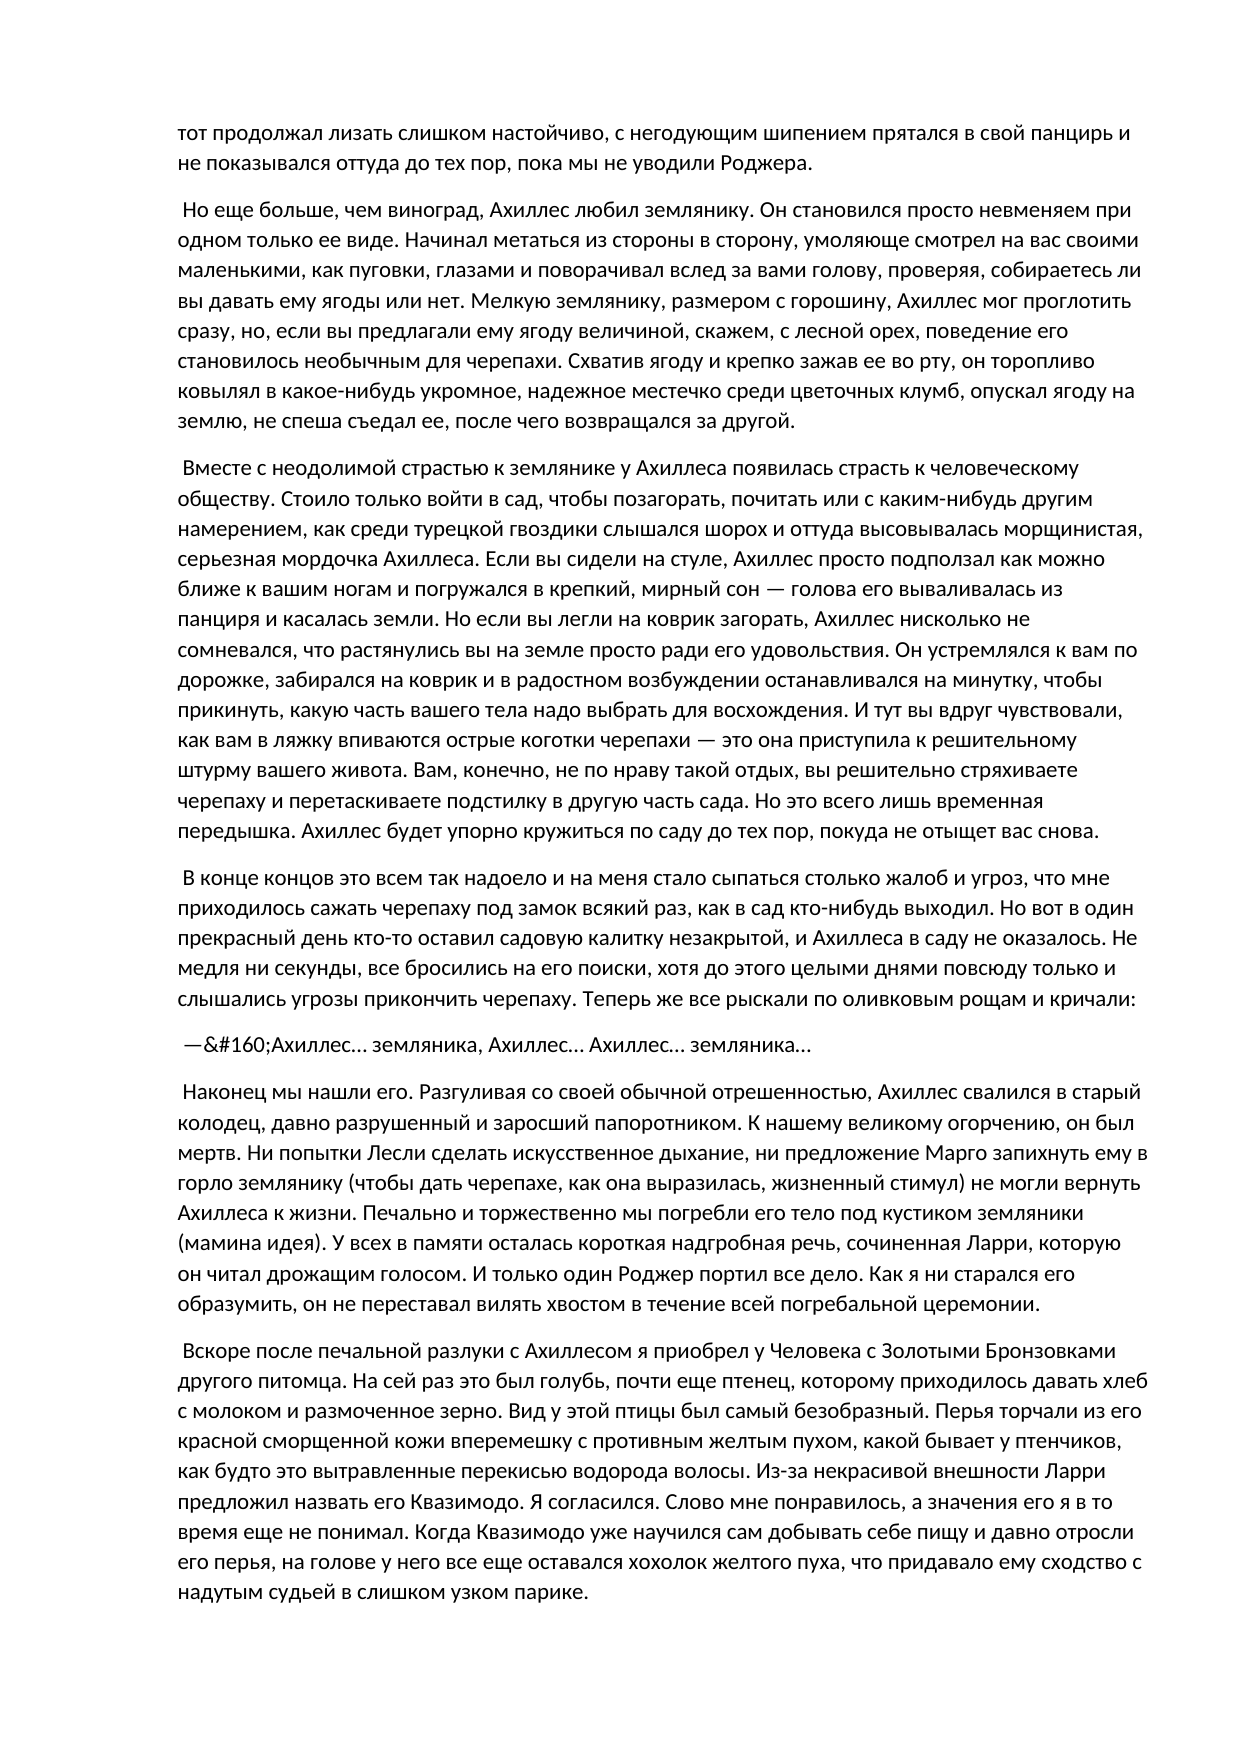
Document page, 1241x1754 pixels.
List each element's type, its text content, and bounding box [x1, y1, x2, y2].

text В конце концов это всем так надоело и на меня стало сыпаться столько жалоб и угроз, что мне приходилось сажать черепаху под замок всякий раз, как в сад кто-нибудь выходил. Но вот в один прекрасный день кто-то оставил садовую калитку незакрытой, и Ахиллеса в саду не оказалось. Не медля ни секунды, все бросились на его поиски, хотя до этого целыми днями повсюду только и слышались угрозы прикончить черепаху. Теперь же все рыскали по оливковым рощам и кричали: [177, 863, 1152, 1012]
text Вскоре после печальной разлуки с Ахиллесом я приобрел у Человека с Золотыми Бронзовками другого питомца. На сей раз это был голубь, почти еще птенец, которому приходилось давать хлеб с молоком и размоченное зерно. Вид у этой птицы был самый безобразный. Перья торчали из его красной сморщенной кожи вперемешку с противным желтым пухом, какой бывает у птенчиков, как будто это вытравленные перекисью водорода волосы. Из-за некрасивой внешности Ларри предложил назвать его Квазимодо. Я согласился. Слово мне понравилось, а значения его я в то время еще не понимал. Когда Квазимодо уже научился сам добывать себе пищу и давно отросли его перья, на голове у него все еще оставался хохолок желтого пуха, что придавало ему сходство с надутым судьей в слишком узком парике. [177, 1336, 1152, 1606]
text Но еще больше, чем виноград, Ахиллес любил землянику. Он становился просто невменяем при одном только ее виде. Начинал метаться из стороны в сторону, умоляюще смотрел на вас своими маленькими, как пуговки, глазами и поворачивал вслед за вами голову, проверяя, собираетесь ли вы давать ему ягоды или нет. Мелкую землянику, размером с горошину, Ахиллес мог проглотить сразу, но, если вы предлагали ему ягоду величиной, скажем, с лесной орех, поведение его становилось необычным для черепахи. Схватив ягоду и крепко зажав ее во рту, он торопливо ковылял в какое-нибудь укромное, надежное местечко среди цветочных клумб, опускал ягоду на землю, не спеша съедал ее, после чего возвращался за другой. [177, 195, 1152, 435]
text —&#160;Ахиллес… земляника, Ахиллес… Ахиллес… земляника… [177, 1031, 1152, 1059]
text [177, 118, 1152, 176]
text Наконец мы нашли его. Разгуливая со своей обычной отрешенностью, Ахиллес свалился в старый колодец, давно разрушенный и заросший папоротником. К нашему великому огорчению, он был мертв. Ни попытки Лесли сделать искусственное дыхание, ни предложение Марго запихнуть ему в горло землянику (чтобы дать черепахе, как она выразилась, жизненный стимул) не могли вернуть Ахиллеса к жизни. Печально и торжественно мы погребли его тело под кустиком земляники (мамина идея). У всех в памяти осталась короткая надгробная речь, сочиненная Ларри, которую он читал дрожащим голосом. И только один Роджер портил все дело. Как я ни старался его образумить, он не переставал вилять хвостом в течение всей погребальной церемонии. [177, 1077, 1152, 1317]
text Вместе с неодолимой страстью к землянике у Ахиллеса появилась страсть к человеческому обществу. Стоило только войти в сад, чтобы позагорать, почитать или с каким-нибудь другим намерением, как среди турецкой гвоздики слышался шорох и оттуда высовывалась морщинистая, серьезная мордочка Ахиллеса. Если вы сидели на стуле, Ахиллес просто подползал как можно ближе к вашим ногам и погружался в крепкий, мирный сон — голова его вываливалась из панциря и касалась земли. Но если вы легли на коврик загорать, Ахиллес нисколько не сомневался, что растянулись вы на земле просто ради его удовольствия. Он устремлялся к вам по дорожке, забирался на коврик и в радостном возбуждении останавливался на минутку, чтобы прикинуть, какую часть вашего тела надо выбрать для восхождения. И тут вы вдруг чувствовали, как вам в ляжку впиваются острые коготки черепахи — это она приступила к решительному штурму вашего живота. Вам, конечно, не по нраву такой отдых, вы решительно стряхиваете черепаху и перетаскиваете подстилку в другую часть сада. Но это всего лишь временная передышка. Ахиллес будет упорно кружиться по саду до тех пор, покуда не отыщет вас снова. [177, 453, 1152, 844]
